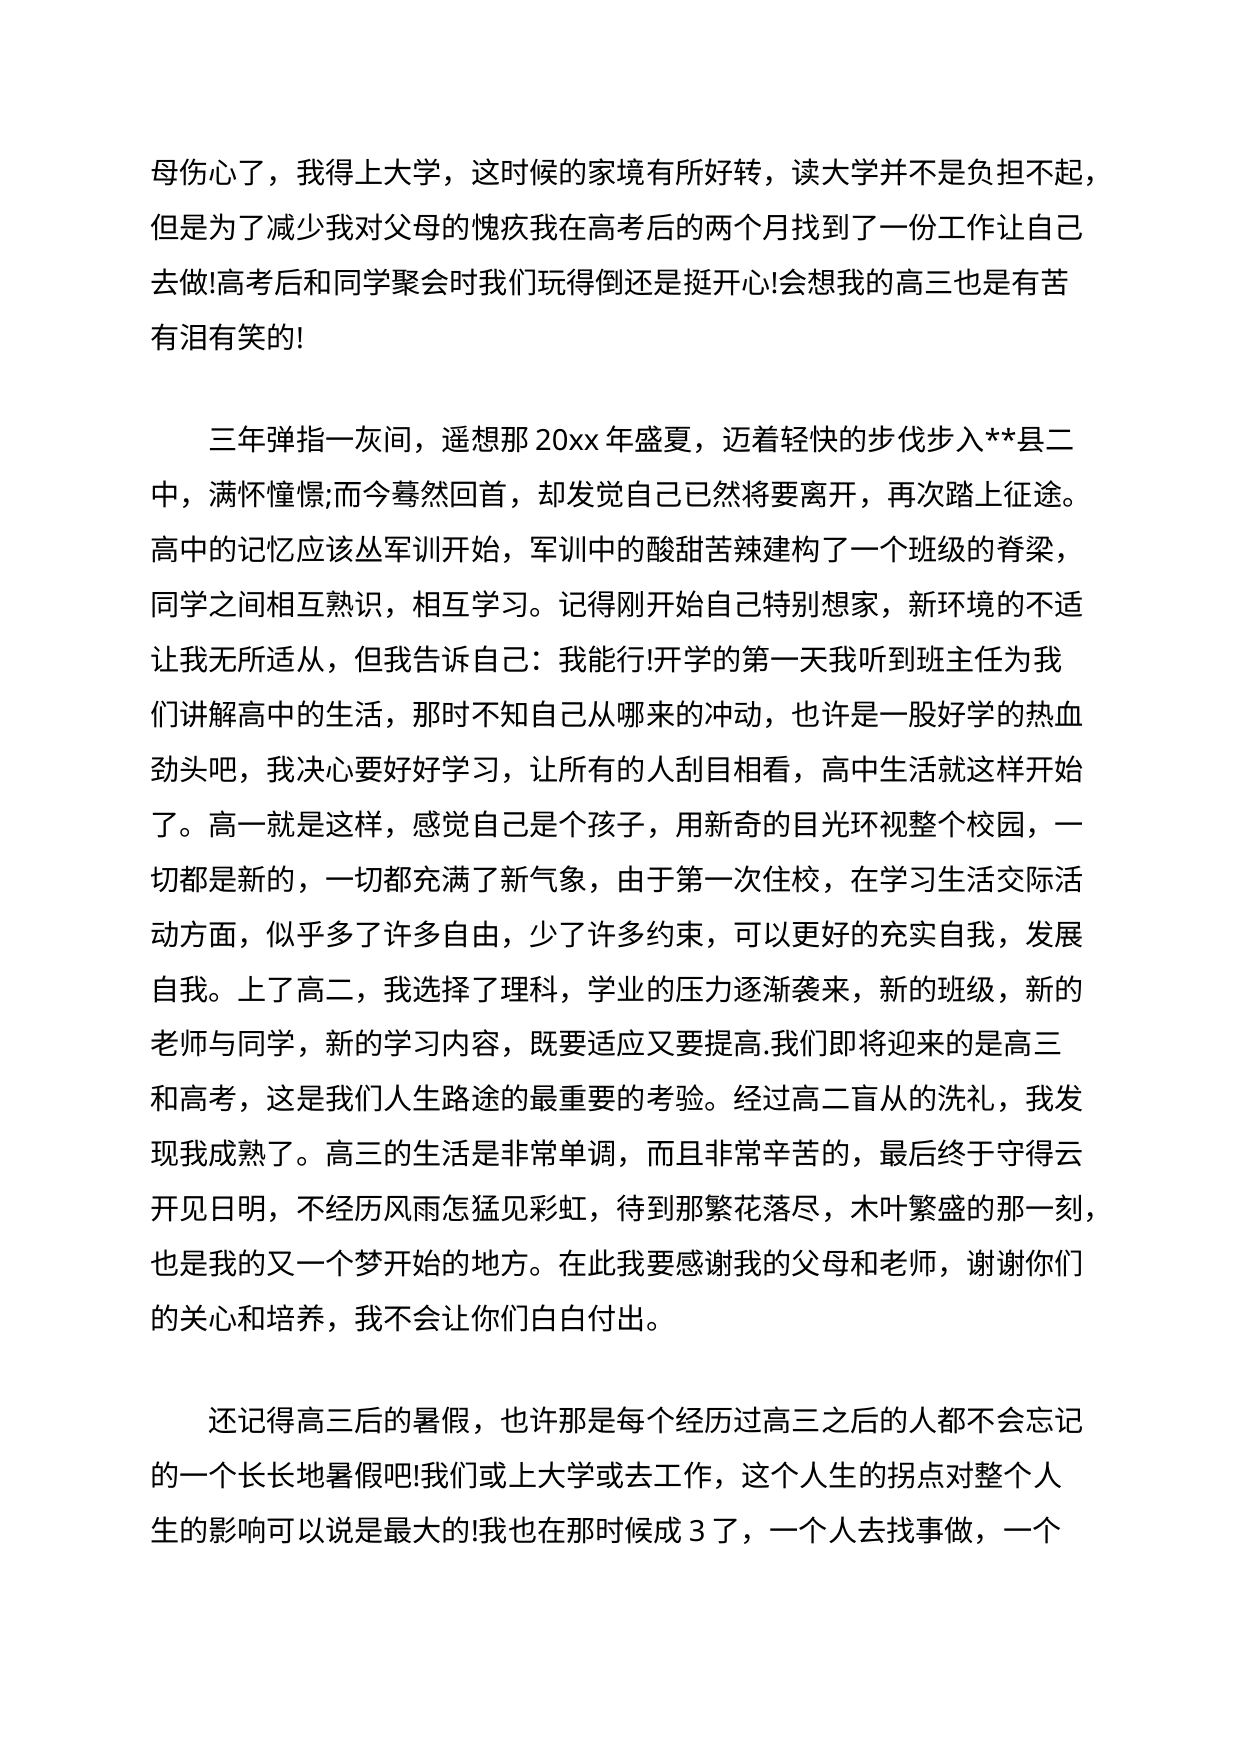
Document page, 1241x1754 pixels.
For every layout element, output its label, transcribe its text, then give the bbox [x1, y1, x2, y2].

text 三年弹指一灰间，遥想那20xx年盛夏，迈着轻快的步伐步入**县二中，满怀憧憬;而今蓦然回首，却发觉自己已然将要离开，再次踏上征途。高中的记忆应该丛军训开始，军训中的酸甜苦辣建构了一个班级的脊梁，同学之间相互熟识，相互学习。记得刚开始自己特别想家，新环境的不适让我无所适从，但我告诉自己：我能行!开学的第一天我听到班主任为我们讲解高中的生活，那时不知自己从哪来的冲动，也许是一股好学的热血劲头吧，我决心要好好学习，让所有的人刮目相看，高中生活就这样开始了。高一就是这样，感觉自己是个孩子，用新奇的目光环视整个校园，一切都是新的，一切都充满了新气象，由于第一次住校，在学习生活交际活动方面，似乎多了许多自由，少了许多约束，可以更好的充实自我，发展自我。上了高二，我选择了理科，学业的压力逐渐袭来，新的班级，新的老师与同学，新的学习内容，既要适应又要提高.我们即将迎来的是高三和高考，这是我们人生路途的最重要的考验。经过高二盲从的洗礼，我发现我成熟了。高三的生活是非常单调，而且非常辛苦的，最后终于守得云开见日明，不经历风雨怎猛见彩虹，待到那繁花落尽，木叶繁盛的那一刻，也是我的又一个梦开始的地方。在此我要感谢我的父母和老师，谢谢你们的关心和培养，我不会让你们白白付出。 [150, 417, 1090, 1338]
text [150, 150, 1090, 357]
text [150, 1397, 1090, 1549]
